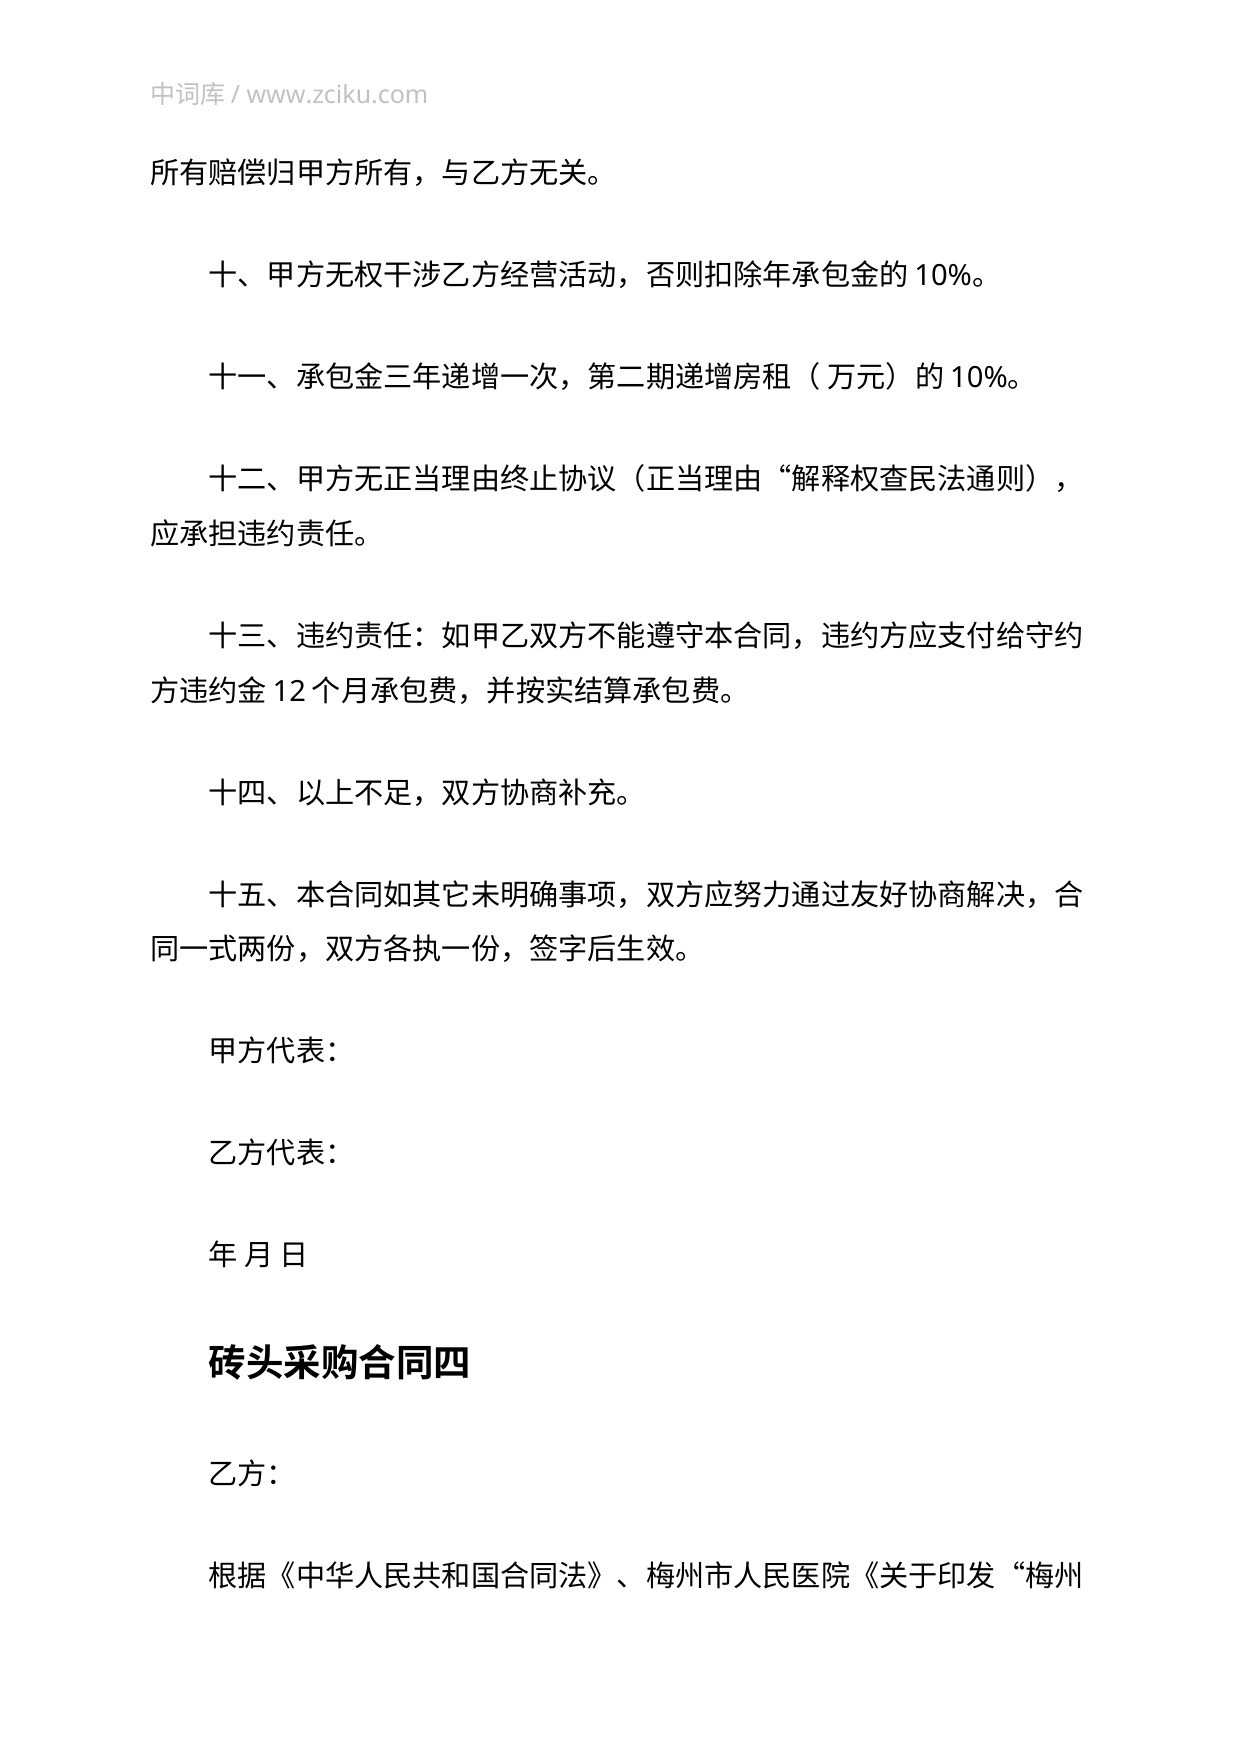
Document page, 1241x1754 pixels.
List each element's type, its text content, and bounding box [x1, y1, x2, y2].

text 砖头采购合同四 [150, 1333, 1090, 1387]
text 十五、本合同如其它未明确事项，双方应努力通过友好协商解决，合同一式两份，双方各执一份，签字后生效。 [150, 871, 1090, 968]
text 乙方代表： [150, 1129, 1090, 1172]
text 年 月 日 [150, 1231, 1090, 1273]
text 十、甲方无权干涉乙方经营活动，否则扣除年承包金的10%。 [150, 252, 1090, 294]
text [150, 1552, 1090, 1594]
text 十四、以上不足，双方协商补充。 [150, 769, 1090, 812]
text 十一、承包金三年递增一次，第二期递增房租（ 万元）的10%。 [150, 354, 1090, 396]
text 乙方： [150, 1450, 1090, 1493]
text 十三、违约责任：如甲乙双方不能遵守本合同，违约方应支付给守约方违约金12个月承包费，并按实结算承包费。 [150, 612, 1090, 710]
text 甲方代表： [150, 1028, 1090, 1070]
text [150, 150, 1090, 192]
text 十二、甲方无正当理由终止协议（正当理由“解释权查民法通则），应承担违约责任。 [150, 456, 1090, 553]
